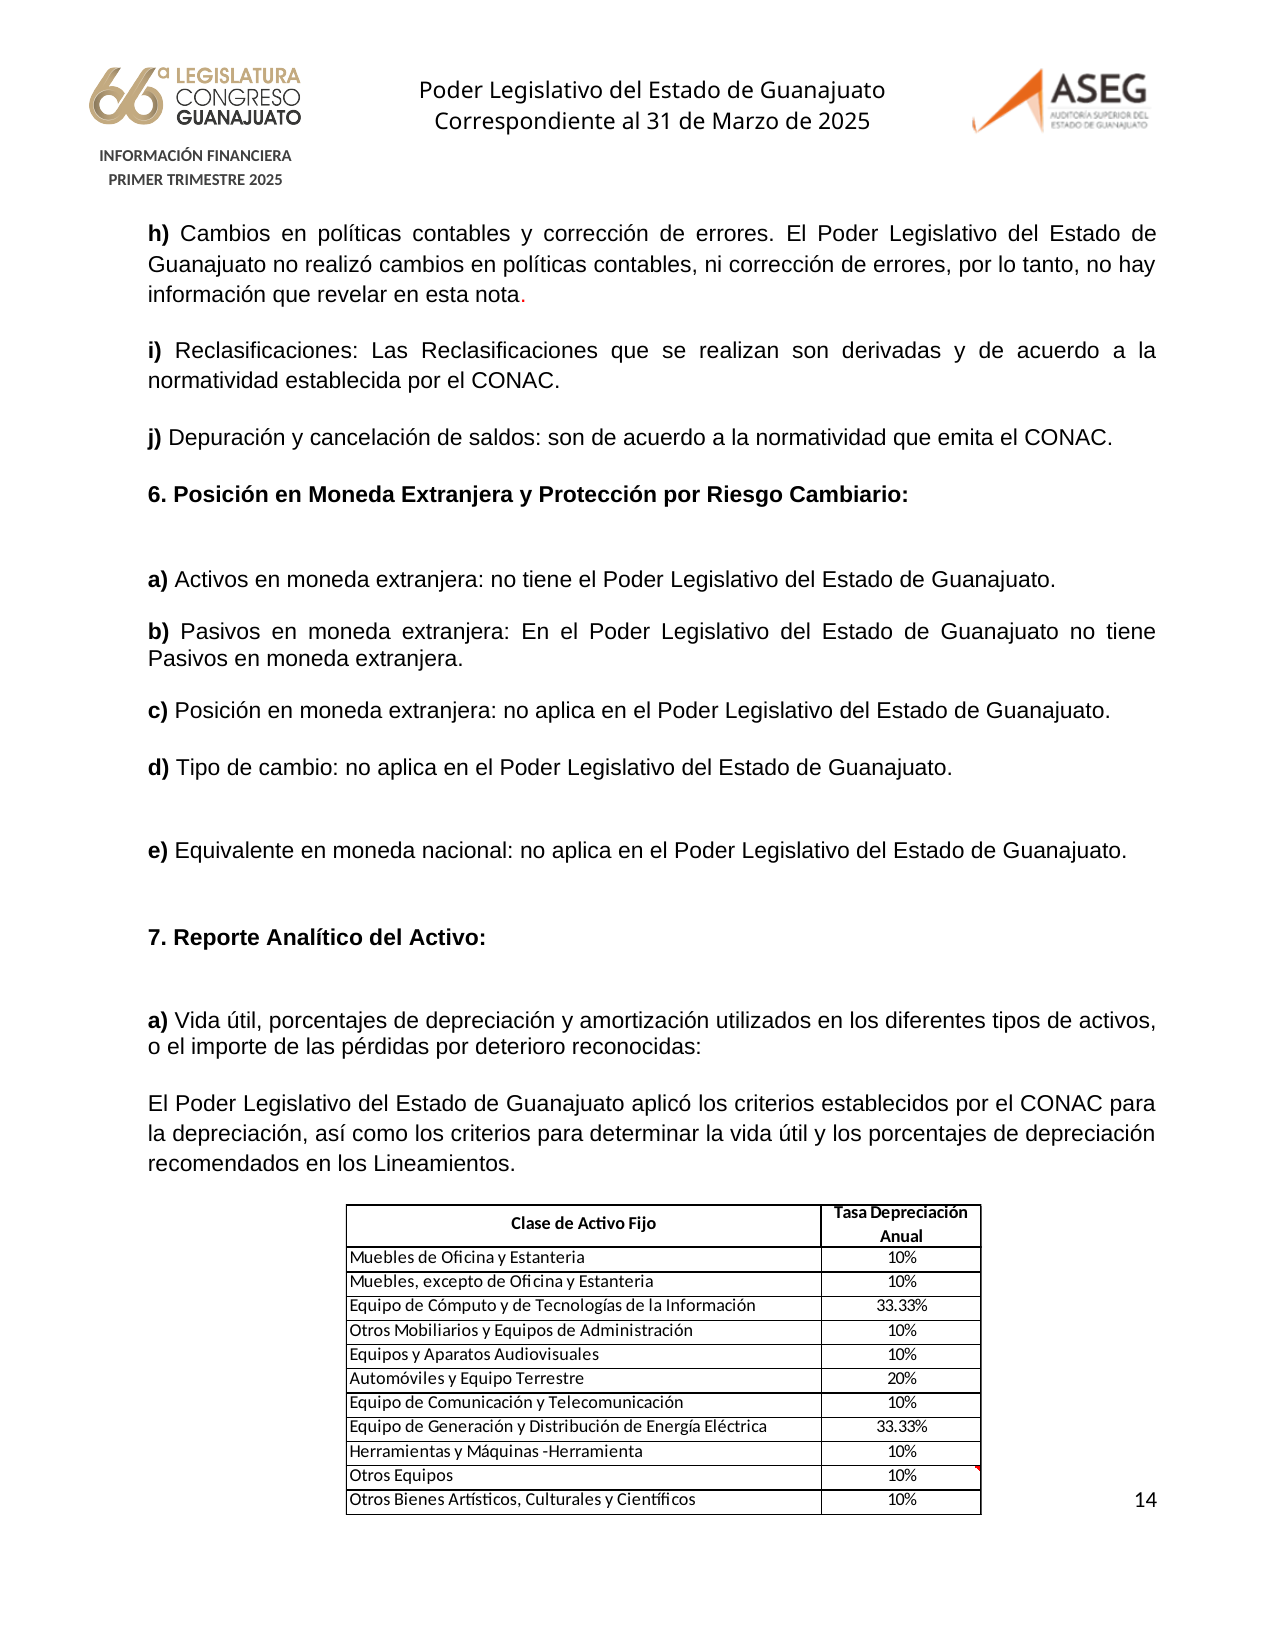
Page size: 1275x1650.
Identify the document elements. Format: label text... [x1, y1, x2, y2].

subtitle 6. Posición en Moneda Extranjera y Protección por Riesgo Cambiario: [148, 481, 1157, 507]
text a) Activos en moneda extranjera: no tiene el Poder Legislativo del Estado de Guanajuato. [148, 566, 1157, 592]
text El Poder Legislativo del Estado de Guanajuato aplicó los criterios establecidos por el CONAC para la depreciación, así como los criterios para determinar la vida útil y los porcentajes de depreciación recomendados en los Lineamientos. [148, 1090, 1157, 1176]
text h) Cambios en políticas contables y corrección de errores. El Poder Legislativo del Estado de Guanajuato no realizó cambios en políticas contables, ni corrección de errores, por lo tanto, no hay información que revelar en esta nota. [148, 220, 1157, 307]
text j) Depuración y cancelación de saldos: son de acuerdo a la normatividad que emita el CONAC. [148, 424, 1157, 450]
picture [89, 67, 301, 125]
subtitle 7. Reporte Analítico del Activo: [148, 924, 1157, 950]
picture [967, 53, 1157, 149]
text c) Posición en moneda extranjera: no aplica en el Poder Legislativo del Estado de Guanajuato. [148, 697, 1157, 724]
text i) Reclasificaciones: Las Reclasificaciones que se realizan son derivadas y de acuerdo a la normatividad establecida por el CONAC. [148, 337, 1157, 394]
text e) Equivalente en moneda nacional: no aplica en el Poder Legislativo del Estado de Guanajuato. [148, 837, 1157, 863]
text b) Pasivos en moneda extranjera: En el Poder Legislativo del Estado de Guanajuato no tiene Pasivos en moneda extranjera. [148, 618, 1157, 671]
text d) Tipo de cambio: no aplica en el Poder Legislativo del Estado de Guanajuato. [148, 754, 1157, 780]
text a) Vida útil, porcentajes de depreciación y amortización utilizados en los diferentes tipos de activos, o el importe de las pérdidas por deterioro reconocidas: [148, 1007, 1157, 1059]
